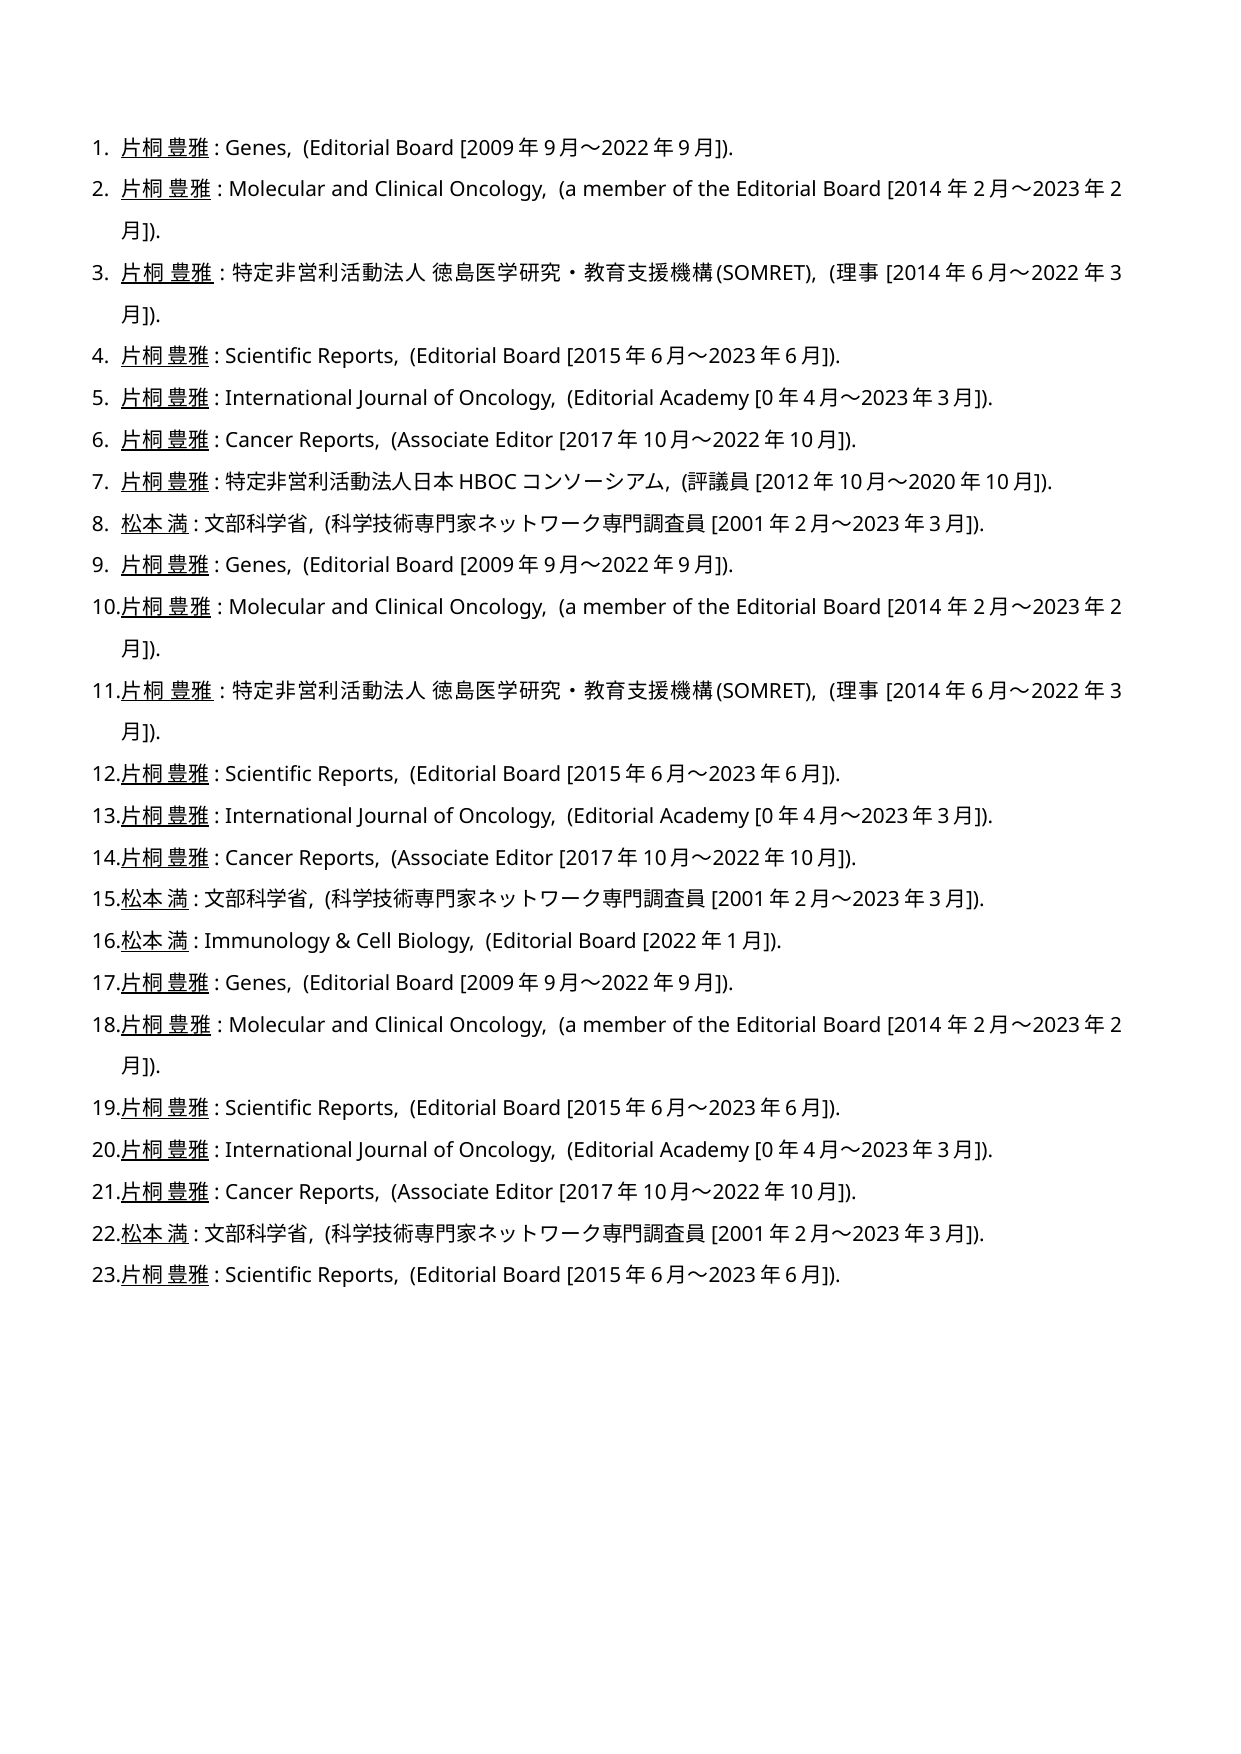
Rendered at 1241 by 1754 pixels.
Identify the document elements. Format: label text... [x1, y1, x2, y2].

list 片桐 豊雅 : Molecular and Clinical Oncology, (a member of the Editorial Board [2014年2月〜2023年2月]). [92, 1002, 1122, 1086]
list 片桐 豊雅 : Cancer Reports, (Associate Editor [2017年10月〜2022年10月]). [92, 417, 1122, 459]
list 片桐 豊雅 : International Journal of Oncology, (Editorial Academy [0年4月〜2023年3月]). [92, 376, 1122, 417]
list 片桐 豊雅 : Scientific Reports, (Editorial Board [2015年6月〜2023年6月]). [92, 1086, 1122, 1128]
list 片桐 豊雅 : Scientific Reports, (Editorial Board [2015年6月〜2023年6月]). [92, 1253, 1122, 1295]
list 松本 満 : 文部科学省, (科学技術専門家ネットワーク専門調査員 [2001年2月〜2023年3月]). [92, 501, 1122, 543]
list 片桐 豊雅 : 特定非営利活動法人日本HBOCコンソーシアム, (評議員 [2012年10月〜2020年10月]). [92, 459, 1122, 501]
list 片桐 豊雅 : Molecular and Clinical Oncology, (a member of the Editorial Board [2014年2月〜2023年2月]). [92, 167, 1122, 250]
list 松本 満 : 文部科学省, (科学技術専門家ネットワーク専門調査員 [2001年2月〜2023年3月]). [92, 1211, 1122, 1253]
list 片桐 豊雅 : 特定非営利活動法人 徳島医学研究・教育支援機構(SOMRET), (理事 [2014年6月〜2022年3月]). [92, 668, 1122, 752]
list 片桐 豊雅 : Cancer Reports, (Associate Editor [2017年10月〜2022年10月]). [92, 835, 1122, 877]
list 片桐 豊雅 : Cancer Reports, (Associate Editor [2017年10月〜2022年10月]). [92, 1169, 1122, 1211]
list 片桐 豊雅 : Scientific Reports, (Editorial Board [2015年6月〜2023年6月]). [92, 752, 1122, 793]
list 片桐 豊雅 : Genes, (Editorial Board [2009年9月〜2022年9月]). [92, 543, 1122, 584]
list 片桐 豊雅 : Genes, (Editorial Board [2009年9月〜2022年9月]). [92, 125, 1122, 167]
list 片桐 豊雅 : International Journal of Oncology, (Editorial Academy [0年4月〜2023年3月]). [92, 793, 1122, 835]
list 松本 満 : Immunology & Cell Biology, (Editorial Board [2022年1月]). [92, 919, 1122, 961]
list 片桐 豊雅 : International Journal of Oncology, (Editorial Academy [0年4月〜2023年3月]). [92, 1128, 1122, 1169]
list 片桐 豊雅 : 特定非営利活動法人 徳島医学研究・教育支援機構(SOMRET), (理事 [2014年6月〜2022年3月]). [92, 250, 1122, 334]
list 片桐 豊雅 : Genes, (Editorial Board [2009年9月〜2022年9月]). [92, 961, 1122, 1002]
list 松本 満 : 文部科学省, (科学技術専門家ネットワーク専門調査員 [2001年2月〜2023年3月]). [92, 877, 1122, 919]
list 片桐 豊雅 : Molecular and Clinical Oncology, (a member of the Editorial Board [2014年2月〜2023年2月]). [92, 584, 1122, 668]
list 片桐 豊雅 : Scientific Reports, (Editorial Board [2015年6月〜2023年6月]). [92, 334, 1122, 376]
